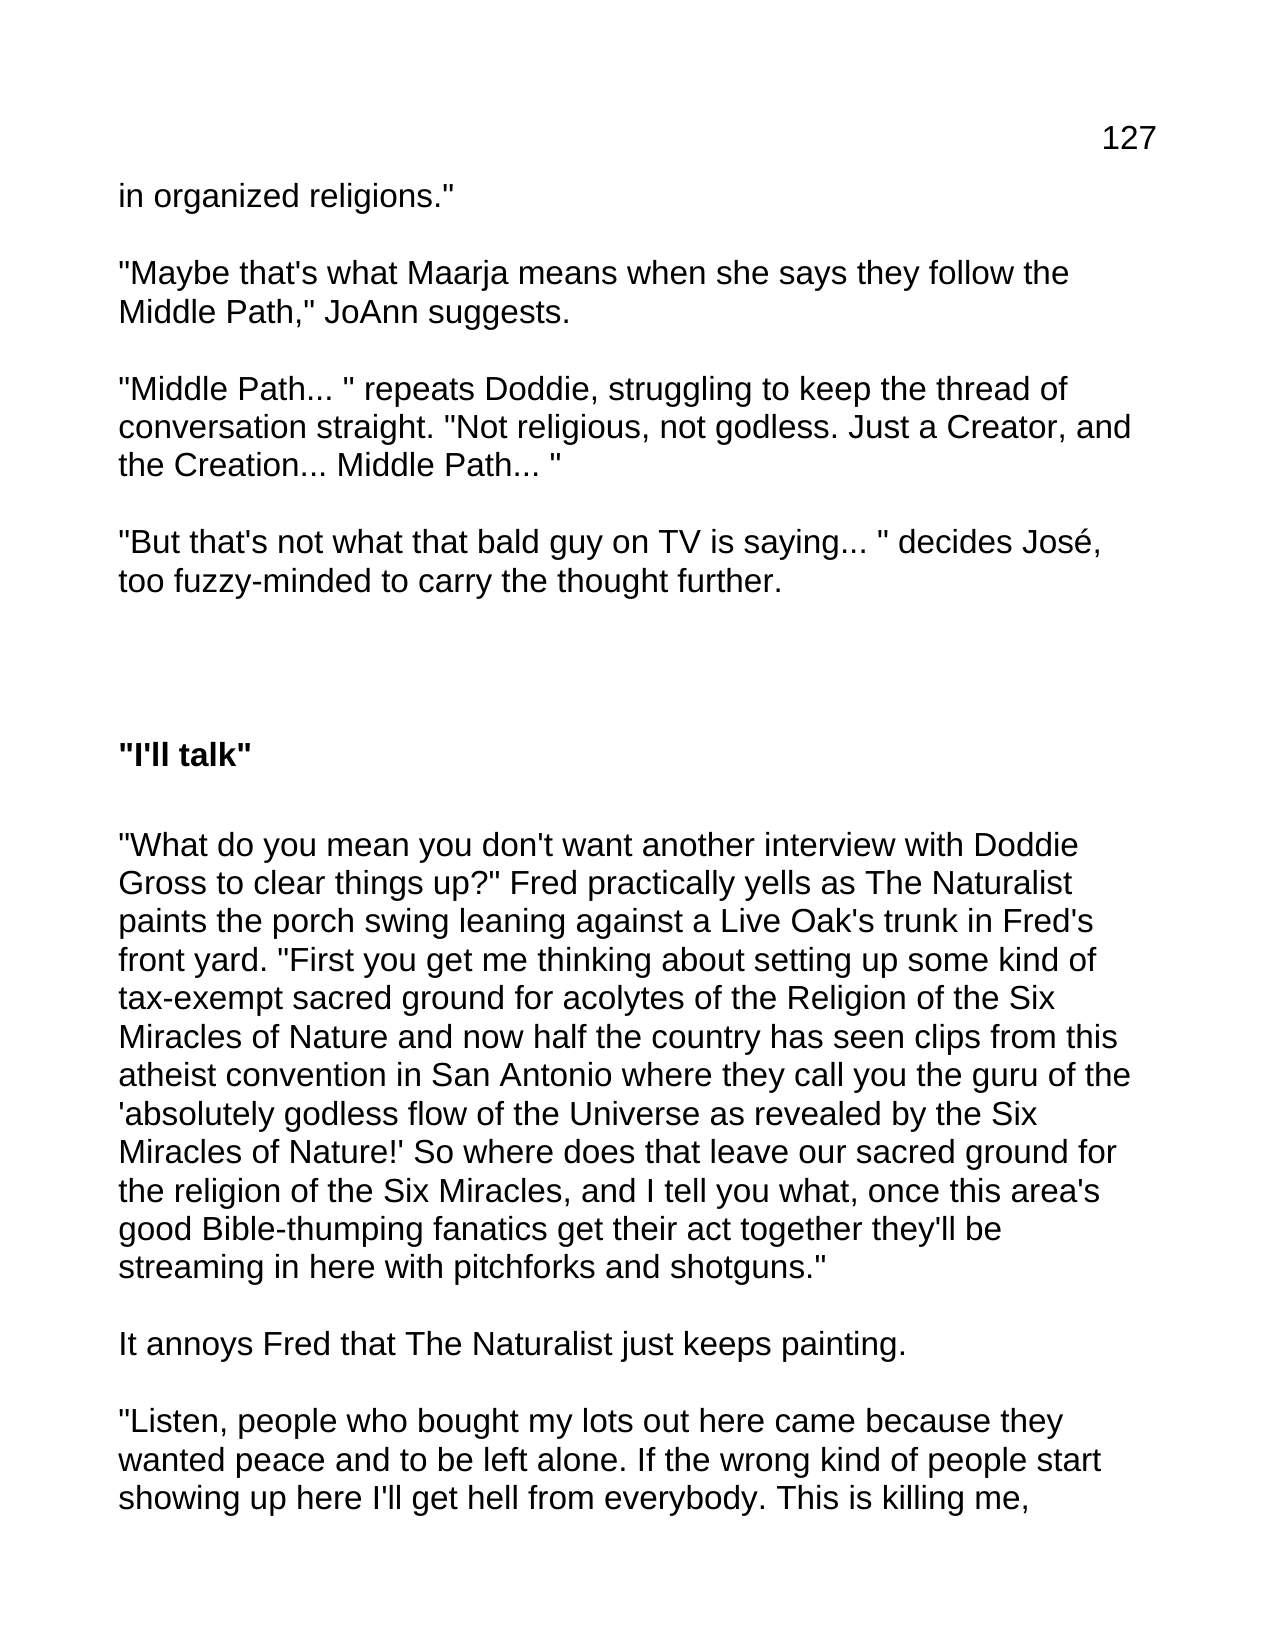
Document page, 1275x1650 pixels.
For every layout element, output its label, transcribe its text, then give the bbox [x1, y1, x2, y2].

text "Middle Path... " repeats Doddie, struggling to keep the thread of conversation straight. "Not religious, not godless. Just a Creator, and the Creation... Middle Path... " [118, 368, 1157, 484]
text It annoys Fred that The Naturalist just keeps painting. [118, 1324, 1157, 1363]
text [118, 176, 1157, 215]
text "Maybe that's what Maarja means when she says they follow the Middle Path," JoAnn suggests. [118, 253, 1157, 330]
text "What do you mean you don't want another interview with Doddie Gross to clear things up?" Fred practically yells as The Naturalist paints the porch swing leaning against a Live Oak's trunk in Fred's front yard. "First you get me thinking about setting up some kind of tax-exempt sacred ground for acolytes of the Religion of the Six Miracles of Nature and now half the country has seen clips from this atheist convention in San Antonio where they call you the guru of the 'absolutely godless flow of the Universe as revealed by the Six Miracles of Nature!' So where does that leave our sacred ground for the religion of the Six Miracles, and I tell you what, once this area's good Bible-thumping fanatics get their act together they'll be streaming in here with pitchforks and shotguns." [118, 825, 1157, 1286]
text "But that's not what that bald guy on TV is saying... " decides José, too fuzzy-minded to carry the thought further. [118, 522, 1157, 599]
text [118, 1401, 1157, 1517]
subtitle "I'll talk" [118, 735, 1157, 774]
